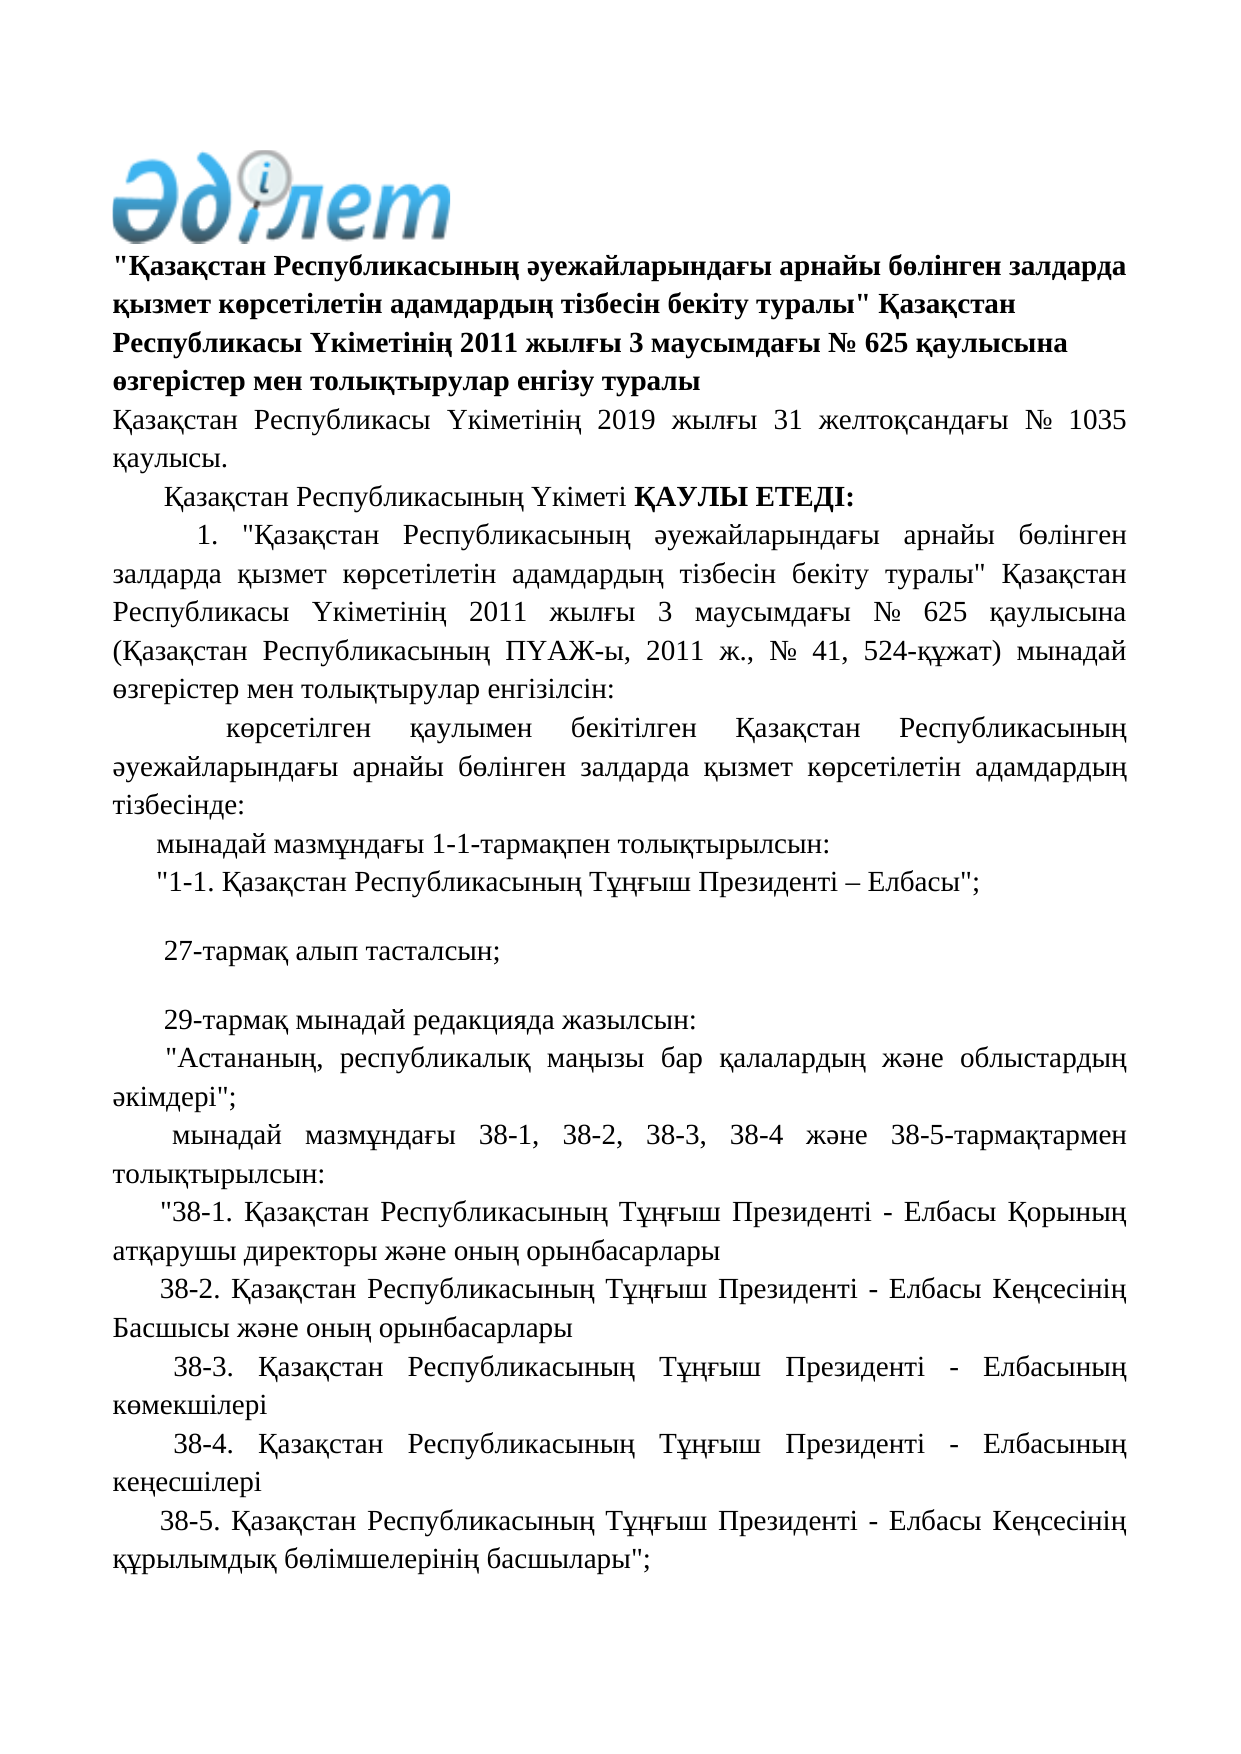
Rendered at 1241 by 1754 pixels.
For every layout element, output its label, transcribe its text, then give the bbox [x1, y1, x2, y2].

text 27-тармақ алып тасталсын; [112, 933, 1128, 967]
text Қазақстан Республикасының Үкіметі ҚАУЛЫ ЕТЕДІ: [112, 479, 1128, 512]
text "Астананың, республикалық маңызы бар қалалардың және облыстардың әкімдері"; [112, 1040, 1128, 1112]
text Қазақстан Республикасы Үкіметінің 2019 жылғы 31 желтоқсандағы № 1035 қаулысы. [112, 402, 1128, 474]
text 38-5. Қазақстан Республикасының Тұңғыш Президенті - Елбасы Кеңсесінің құрылымдық бөлімшелерінің басшылары"; [112, 1503, 1128, 1575]
text 38-3. Қазақстан Республикасының Тұңғыш Президенті - Елбасының көмекшілері [112, 1349, 1128, 1421]
text 38-2. Қазақстан Республикасының Тұңғыш Президенті - Елбасы Кеңсесінің Басшысы және оның орынбасарлары [112, 1272, 1128, 1344]
text 1. "Қазақстан Республикасының әуежайларындағы арнайы бөлінген залдарда қызмет көрсетілетін адамдардың тізбесін бекіту туралы" Қазақстан Республикасы Үкіметінің 2011 жылғы 3 маусымдағы № 625 қаулысына (Қазақстан Республикасының ПҮАЖ-ы, 2011 ж., № 41, 524-құжат) мынадай өзгерістер мен толықтырулар енгізілсін: [112, 517, 1128, 705]
text "1-1. Қазақстан Республикасының Тұңғыш Президенті – Елбасы"; [112, 864, 1128, 898]
text 38-4. Қазақстан Республикасының Тұңғыш Президенті - Елбасының кеңесшілері [112, 1426, 1128, 1498]
text мынадай мазмұндағы 38-1, 38-2, 38-3, 38-4 және 38-5-тармақтармен толықтырылсын: [112, 1117, 1128, 1189]
picture [112, 150, 451, 244]
text "Қазақстан Республикасының әуежайларындағы арнайы бөлінген залдарда қызмет көрсетілетін адамдардың тізбесін бекіту туралы" Қазақстан Республикасы Үкіметінің 2011 жылғы 3 маусымдағы № 625 қаулысына өзгерістер мен толықтырулар енгізу туралы [112, 248, 1128, 397]
text "38-1. Қазақстан Республикасының Тұңғыш Президенті - Елбасы Қорының атқарушы директоры және оның орынбасарлары [112, 1194, 1128, 1267]
text мынадай мазмұндағы 1-1-тармақпен толықтырылсын: [112, 826, 1128, 859]
text көрсетілген қаулымен бекітілген Қазақстан Республикасының әуежайларындағы арнайы бөлінген залдарда қызмет көрсетілетін адамдардың тізбесінде: [112, 710, 1128, 821]
text 29-тармақ мынадай редакцияда жазылсын: [112, 1002, 1128, 1035]
